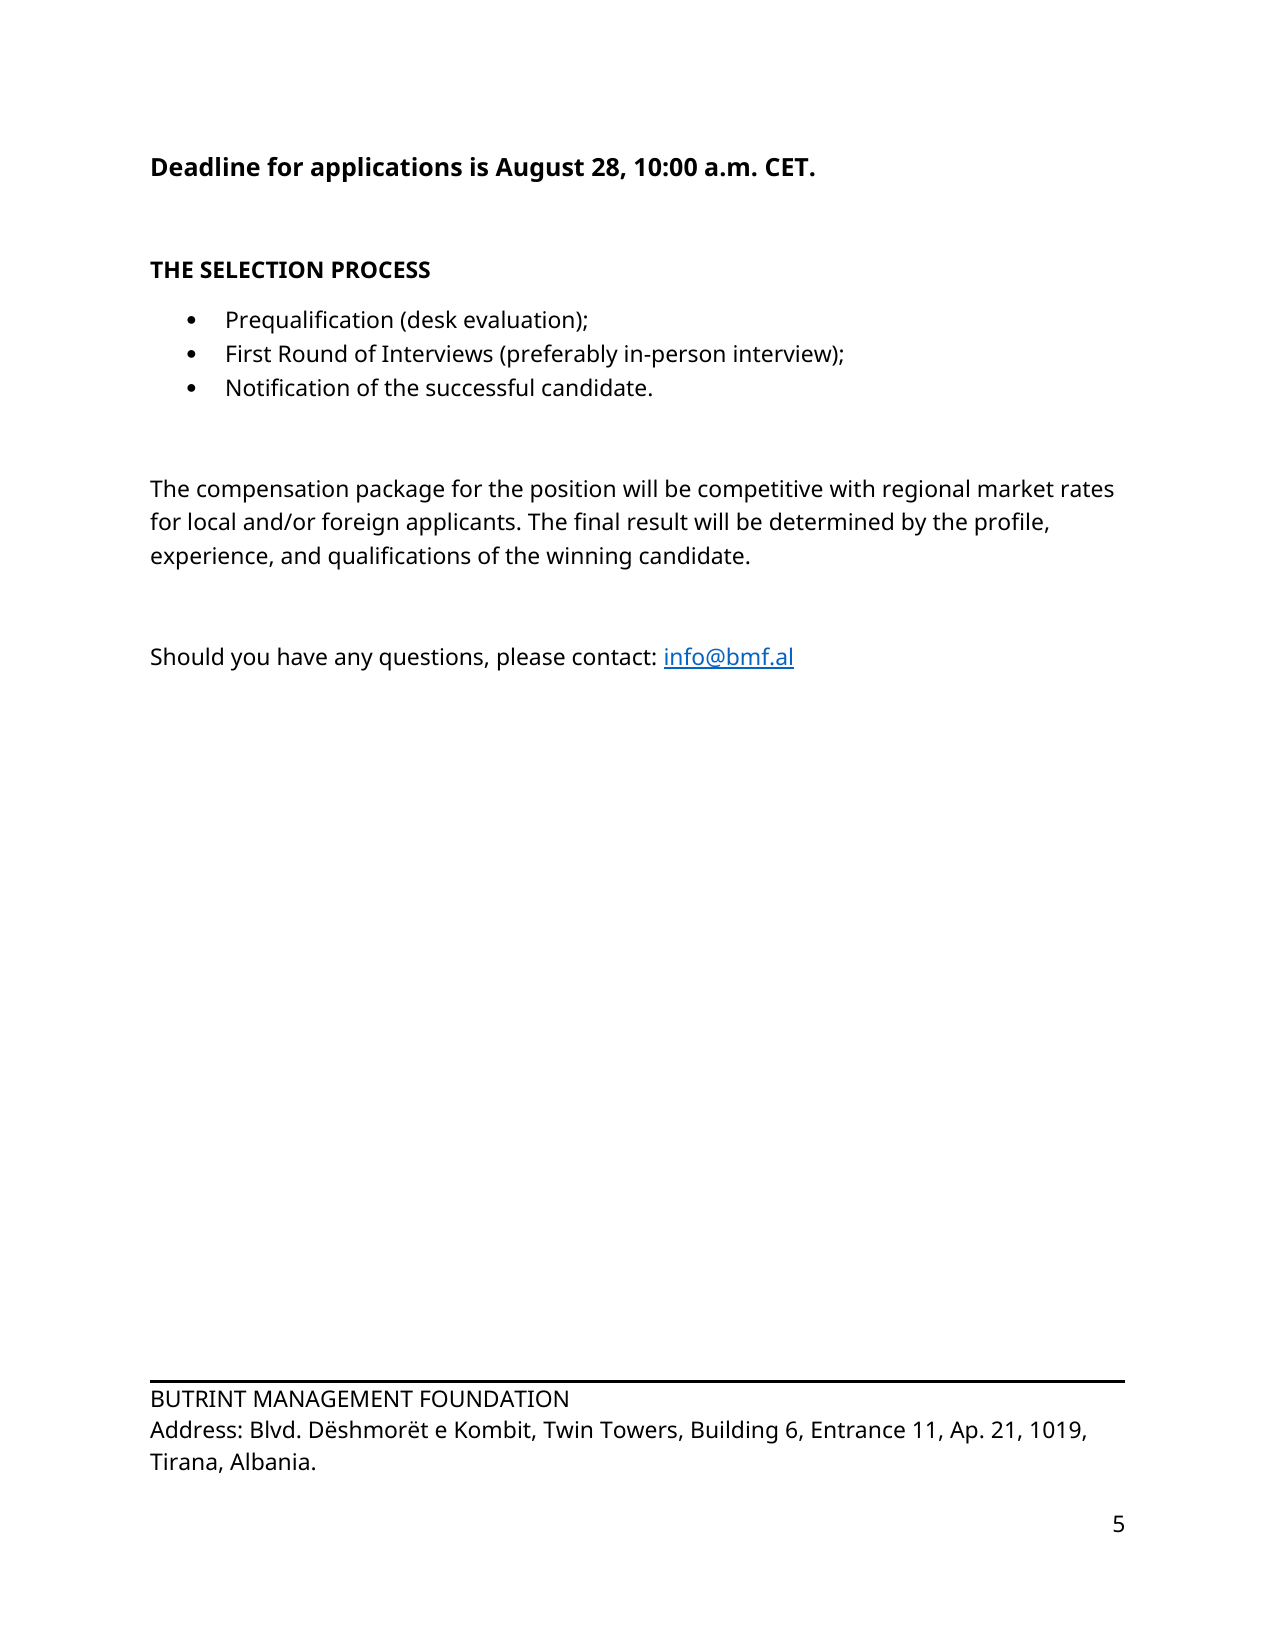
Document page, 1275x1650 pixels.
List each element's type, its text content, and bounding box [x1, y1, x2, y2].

text THE SELECTION PROCESS [150, 254, 1125, 285]
text Deadline for applications is August 28, 10:00 a.m. CET. [150, 150, 1125, 184]
list Prequalification (desk evaluation); [187, 304, 1125, 336]
text The compensation package for the position will be competitive with regional market rates for local and/or foreign applicants. The final result will be determined by the profile, experience, and qualifications of the winning candidate. [150, 473, 1125, 571]
list Notification of the successful candidate. [187, 372, 1125, 403]
list First Round of Interviews (preferably in-person interview); [187, 338, 1125, 369]
text Should you have any questions, please contact: info@bmf.al [150, 641, 1125, 672]
